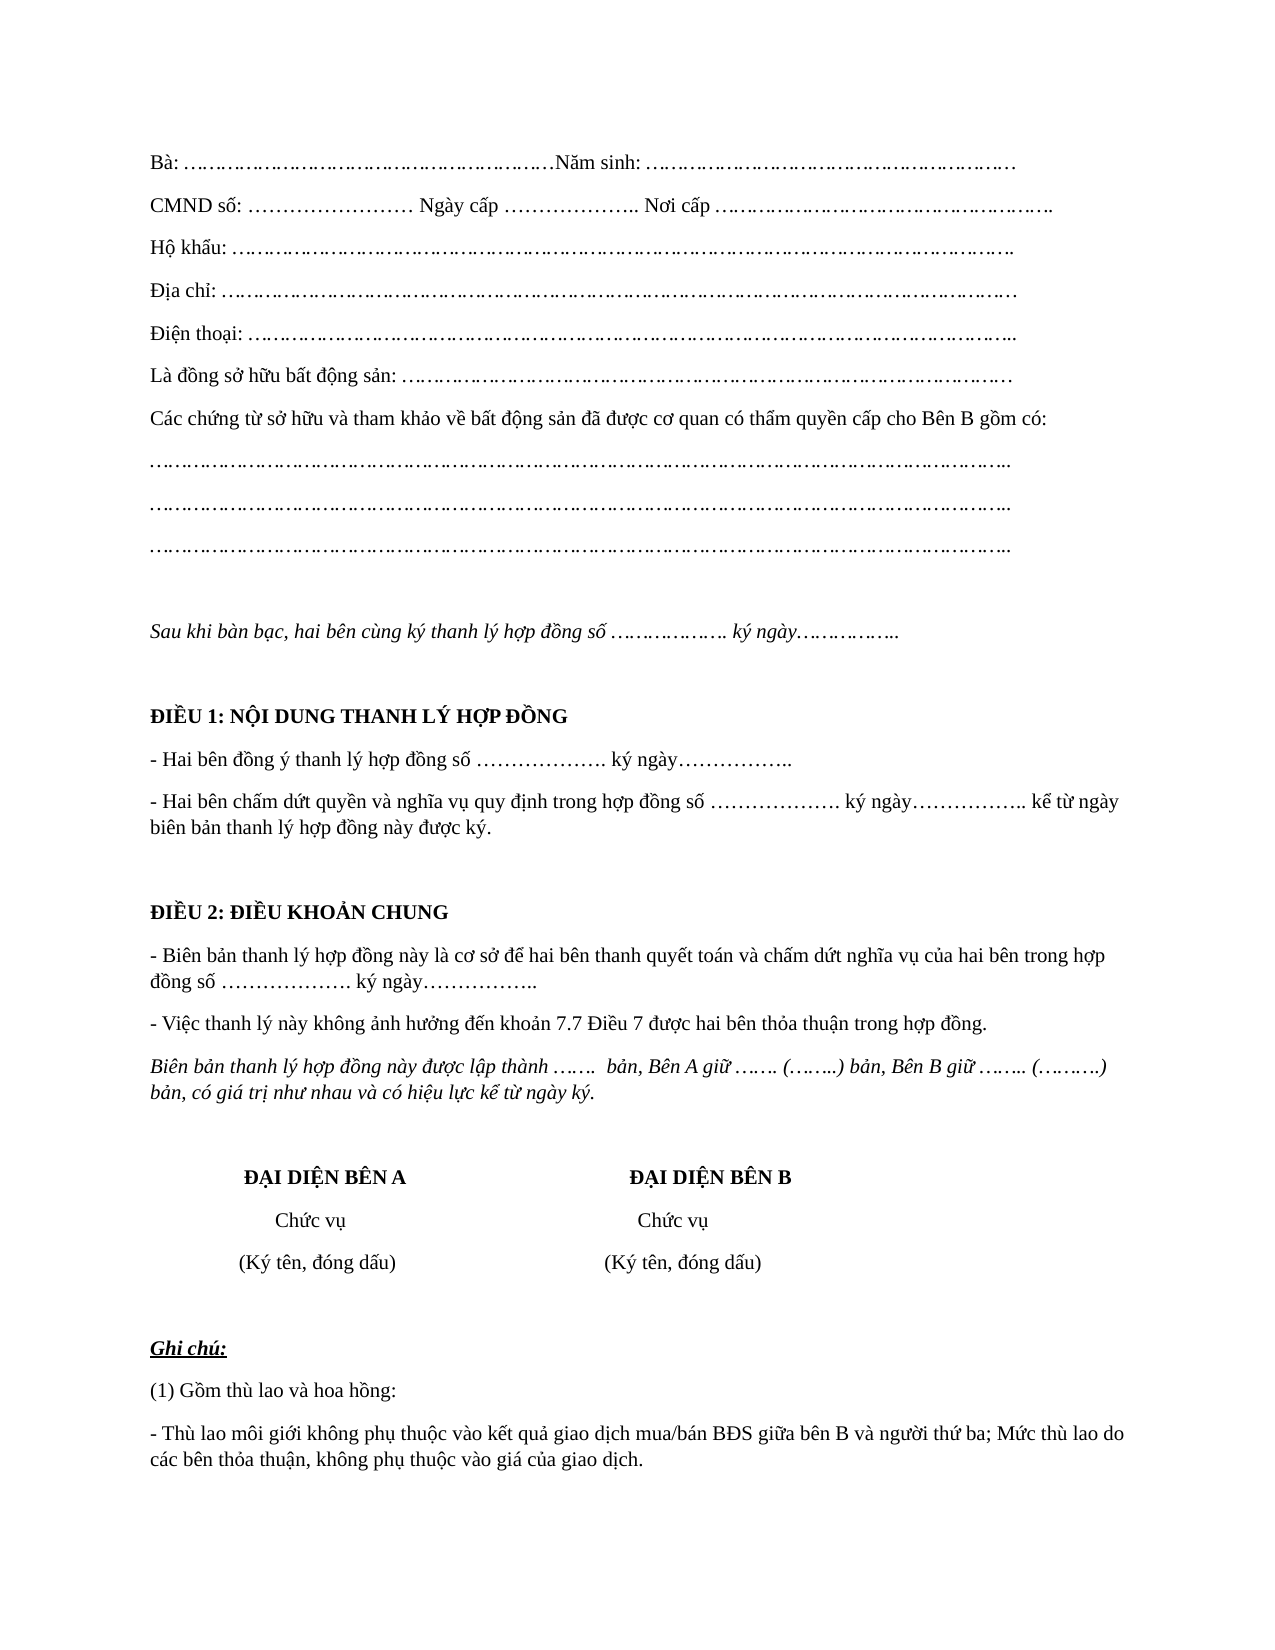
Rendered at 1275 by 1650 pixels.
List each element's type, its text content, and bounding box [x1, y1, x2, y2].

text Sau khi bàn bạc, hai bên cùng ký thanh lý hợp đồng số ………………. ký ngày…………….. [150, 619, 1125, 643]
text ĐIỀU 1: NỘI DUNG THANH LÝ HỢP ĐỒNG [150, 704, 1125, 728]
text Ghi chú: [150, 1336, 1125, 1359]
text CMND số: …………………… Ngày cấp ……………….. Nơi cấp ………………………………………………. [150, 193, 1125, 217]
text Điện thoại: …………………………………………………………………………………………………………….. [150, 320, 1125, 344]
text - Hai bên chấm dứt quyền và nghĩa vụ quy định trong hợp đồng số ………………. ký ngày…………….. kể từ ngày biên bản thanh lý hợp đồng này được ký. [150, 789, 1125, 839]
text ………………………………………………………………………………………………………………………….. [150, 491, 1125, 515]
text (Ký tên, đóng dấu) (Ký tên, đóng dấu) [150, 1250, 1125, 1274]
text (1) Gồm thù lao và hoa hồng: [150, 1378, 1125, 1402]
text - Việc thanh lý này không ảnh hưởng đến khoản 7.7 Điều 7 được hai bên thỏa thuận trong hợp đồng. [150, 1011, 1125, 1035]
text Là đồng sở hữu bất động sản: ……………………………………………………………………………………… [150, 363, 1125, 387]
text ĐẠI DIỆN BÊN A ĐẠI DIỆN BÊN B [150, 1165, 1125, 1189]
text - Hai bên đồng ý thanh lý hợp đồng số ………………. ký ngày…………….. [150, 746, 1125, 771]
text Biên bản thanh lý hợp đồng này được lập thành ……. bản, Bên A giữ ……. (……..) bản, Bên B giữ …….. (……….) bản, có giá trị như nhau và có hiệu lực kể từ ngày ký. [150, 1054, 1125, 1104]
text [150, 235, 1125, 259]
text Bà: ……………………………………………………Năm sinh: …………………………………………………… [150, 150, 1125, 174]
text Địa chỉ: ………………………………………………………………………………………………………………… [150, 278, 1125, 302]
text - Thù lao môi giới không phụ thuộc vào kết quả giao dịch mua/bán BĐS giữa bên B và người thứ ba; Mức thù lao do các bên thỏa thuận, không phụ thuộc vào giá của giao dịch. [150, 1421, 1125, 1471]
text Chức vụ Chức vụ [150, 1208, 1125, 1232]
text ………………………………………………………………………………………………………………………….. [150, 533, 1125, 557]
text ………………………………………………………………………………………………………………………….. [150, 448, 1125, 472]
text Các chứng từ sở hữu và tham khảo về bất động sản đã được cơ quan có thẩm quyền cấp cho Bên B gồm có: [150, 406, 1125, 430]
text ĐIỀU 2: ĐIỀU KHOẢN CHUNG [150, 900, 1125, 924]
text - Biên bản thanh lý hợp đồng này là cơ sở để hai bên thanh quyết toán và chấm dứt nghĩa vụ của hai bên trong hợp đồng số ………………. ký ngày…………….. [150, 943, 1125, 993]
